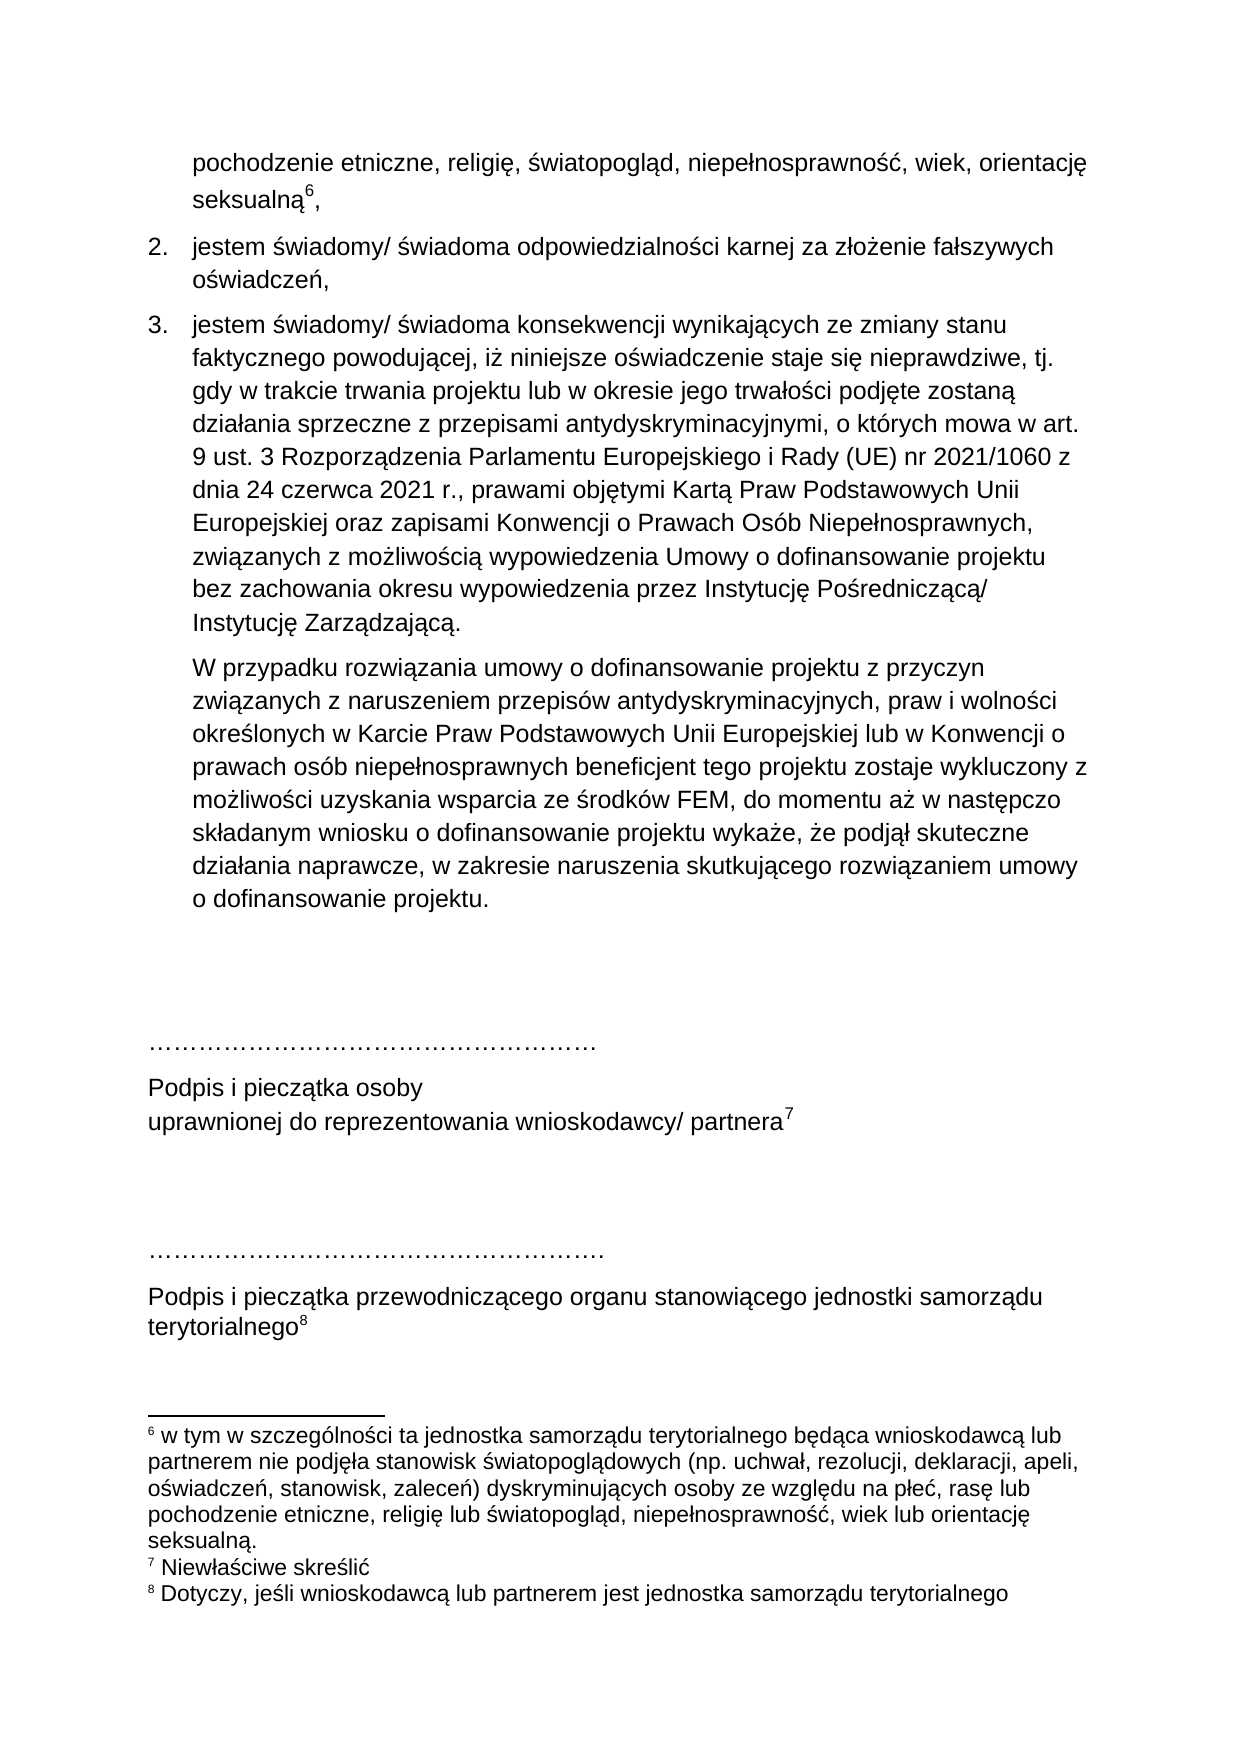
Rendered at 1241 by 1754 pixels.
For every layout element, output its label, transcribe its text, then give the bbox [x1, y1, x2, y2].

text uprawnionej do reprezentowania wnioskodawcy/ partnera [148, 1103, 1092, 1137]
list w podmiocie/ jednostce samorządu terytorialnego, który/ którą reprezentuję, przestrzegane są przepisy antydyskryminacyjne, o których mowa w art. 9 ust. 3 Rozporządzenia Parlamentu Europejskiego i Rady (UE) nr 2021/1060 z dnia 24 czerwca 2021 r., prawa objęte Kartą Praw Podstawowych Unii Europejskiej oraz zapisy Konwencji o Prawach Osób Niepełnosprawnych, a podejmowane działania nie powodują nieuprawnionego różnicowania, wykluczania lub ograniczania osób ze względu na jakiekolwiek przesłanki tj. płeć, rasę, pochodzenie etniczne, religię, światopogląd, niepełnosprawność, wiek, orientację seksualną, [148, 148, 1092, 214]
text ………………………………………………. [148, 1235, 1092, 1264]
list jestem świadomy/ świadoma odpowiedzialności karnej za złożenie fałszywych oświadczeń, [148, 232, 1092, 293]
list jestem świadomy/ świadoma konsekwencji wynikających ze zmiany stanu faktycznego powodującej, iż niniejsze oświadczenie staje się nieprawdziwe, tj. gdy w trakcie trwania projektu lub w okresie jego trwałości podjęte zostaną działania sprzeczne z przepisami antydyskryminacyjnymi, o których mowa w art. 9 ust. 3 Rozporządzenia Parlamentu Europejskiego i Rady (UE) nr 2021/1060 z dnia 24 czerwca 2021 r., prawami objętymi Kartą Praw Podstawowych Unii Europejskiej oraz zapisami Konwencji o Prawach Osób Niepełnosprawnych, związanych z możliwością wypowiedzenia Umowy o dofinansowanie projektu bez zachowania okresu wypowiedzenia przez Instytucję Pośredniczącą/ Instytucję Zarządzającą. [148, 310, 1092, 636]
text Podpis i pieczątka osoby [148, 1073, 1092, 1102]
text Podpis i pieczątka przewodniczącego organu stanowiącego jednostki samorządu terytorialnego [148, 1282, 1092, 1341]
list W przypadku rozwiązania umowy o dofinansowanie projektu z przyczyn związanych z naruszeniem przepisów antydyskryminacyjnych, praw i wolności określonych w Karcie Praw Podstawowych Unii Europejskiej lub w Konwencji o prawach osób niepełnosprawnych beneficjent tego projektu zostaje wykluczony z możliwości uzyskania wsparcia ze środków FEM, do momentu aż w następczo składanym wniosku o dofinansowanie projektu wykaże, że podjął skuteczne działania naprawcze, w zakresie naruszenia skutkującego rozwiązaniem umowy o dofinansowanie projektu. [192, 653, 1092, 913]
text ……………………………………………… [148, 1026, 1092, 1055]
